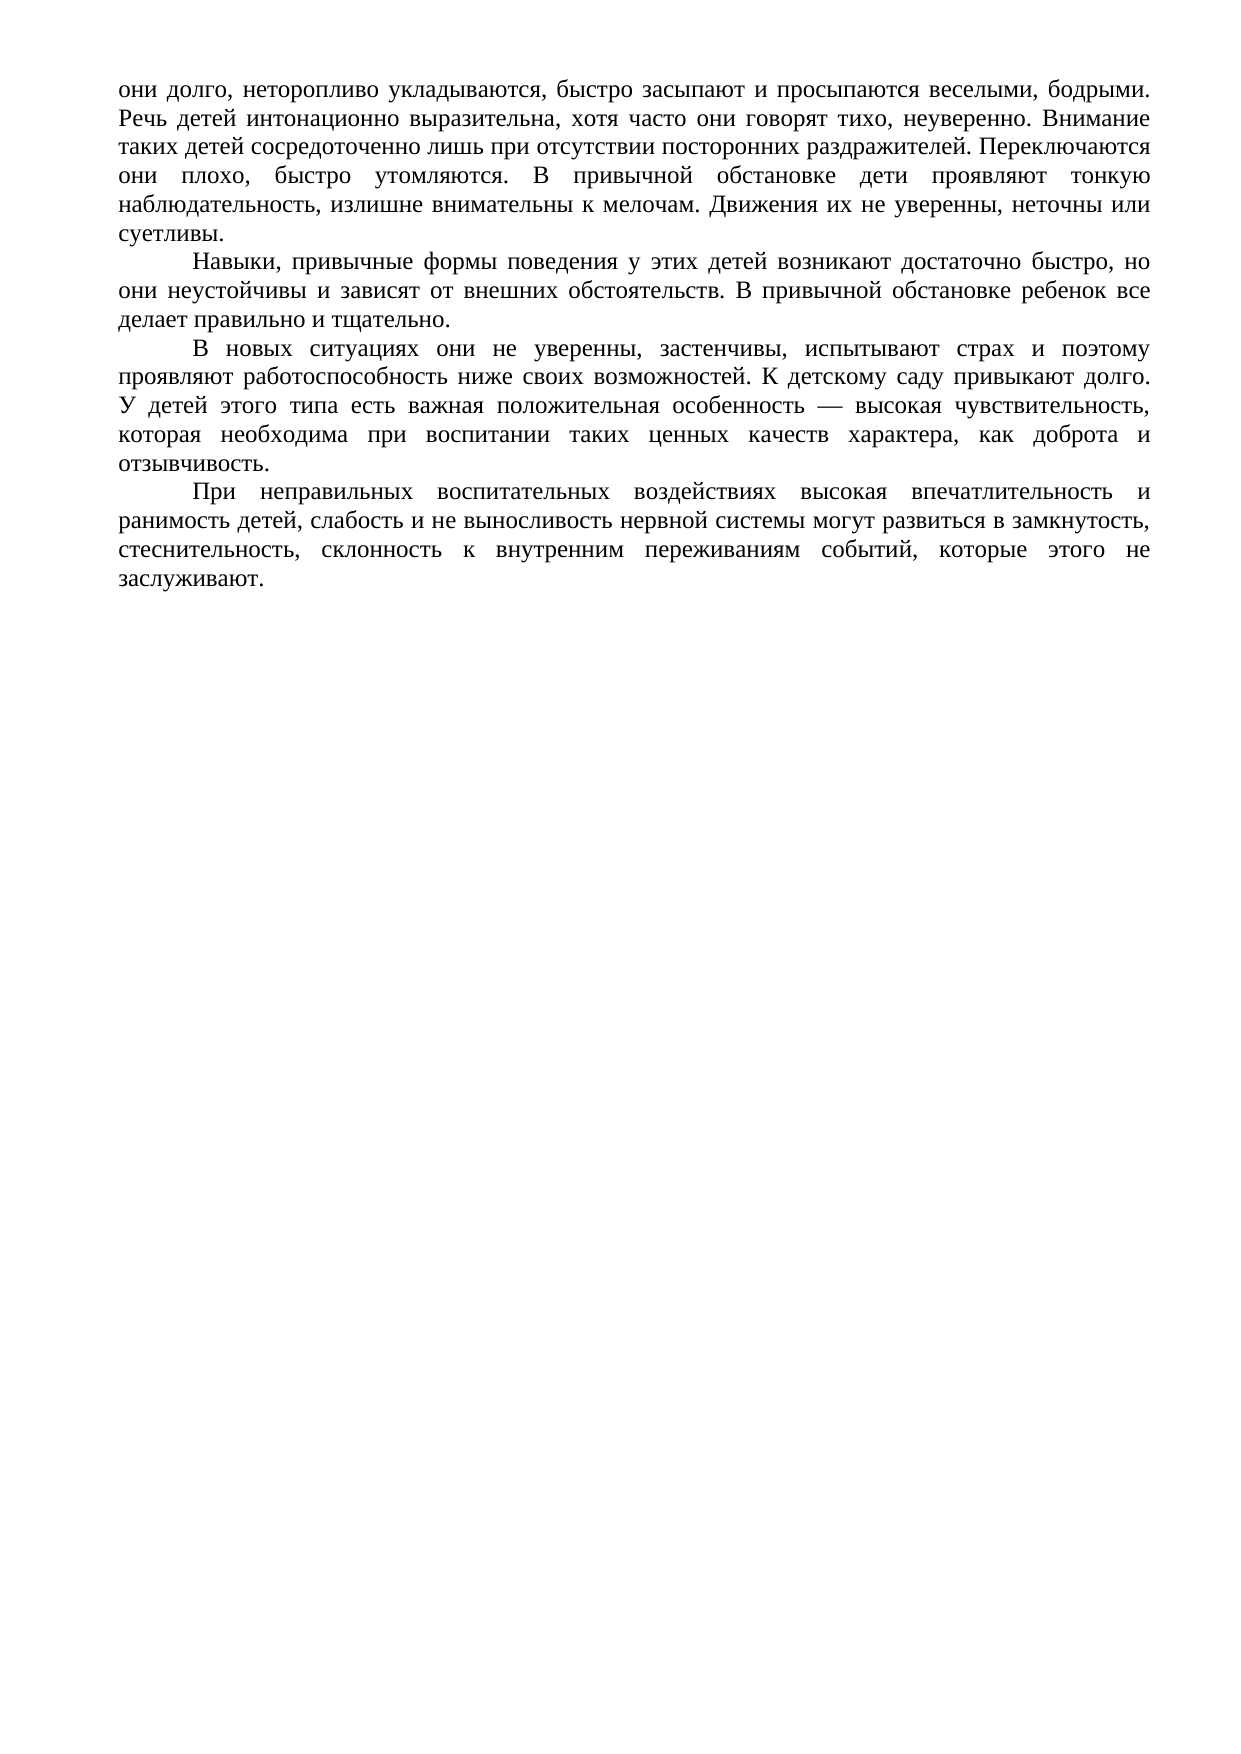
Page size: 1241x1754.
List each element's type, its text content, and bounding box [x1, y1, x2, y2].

text При неправильных воспитательных воздействиях высокая впечатлительность и ранимость детей, слабость и не выносливость нервной системы могут развиться в замкнутость, стеснительность, склонность к внутренним переживаниям событий, которые этого не заслуживают. [118, 476, 1152, 591]
text В новых ситуациях они не уверенны, застенчивы, испытывают страх и поэтому проявляют работоспособность ниже своих возможностей. К детскому саду привыкают долго. У детей этого типа есть важная положительная особенность — высокая чувствительность, которая необходима при воспитании таких ценных качеств характера, как доброта и отзывчивость. [118, 333, 1152, 476]
text Навыки, привычные формы поведения у этих детей возникают достаточно быстро, но они неустойчивы и зависят от внешних обстоятельств. В привычной обстановке ребенок все делает правильно и тщательно. [118, 246, 1152, 333]
